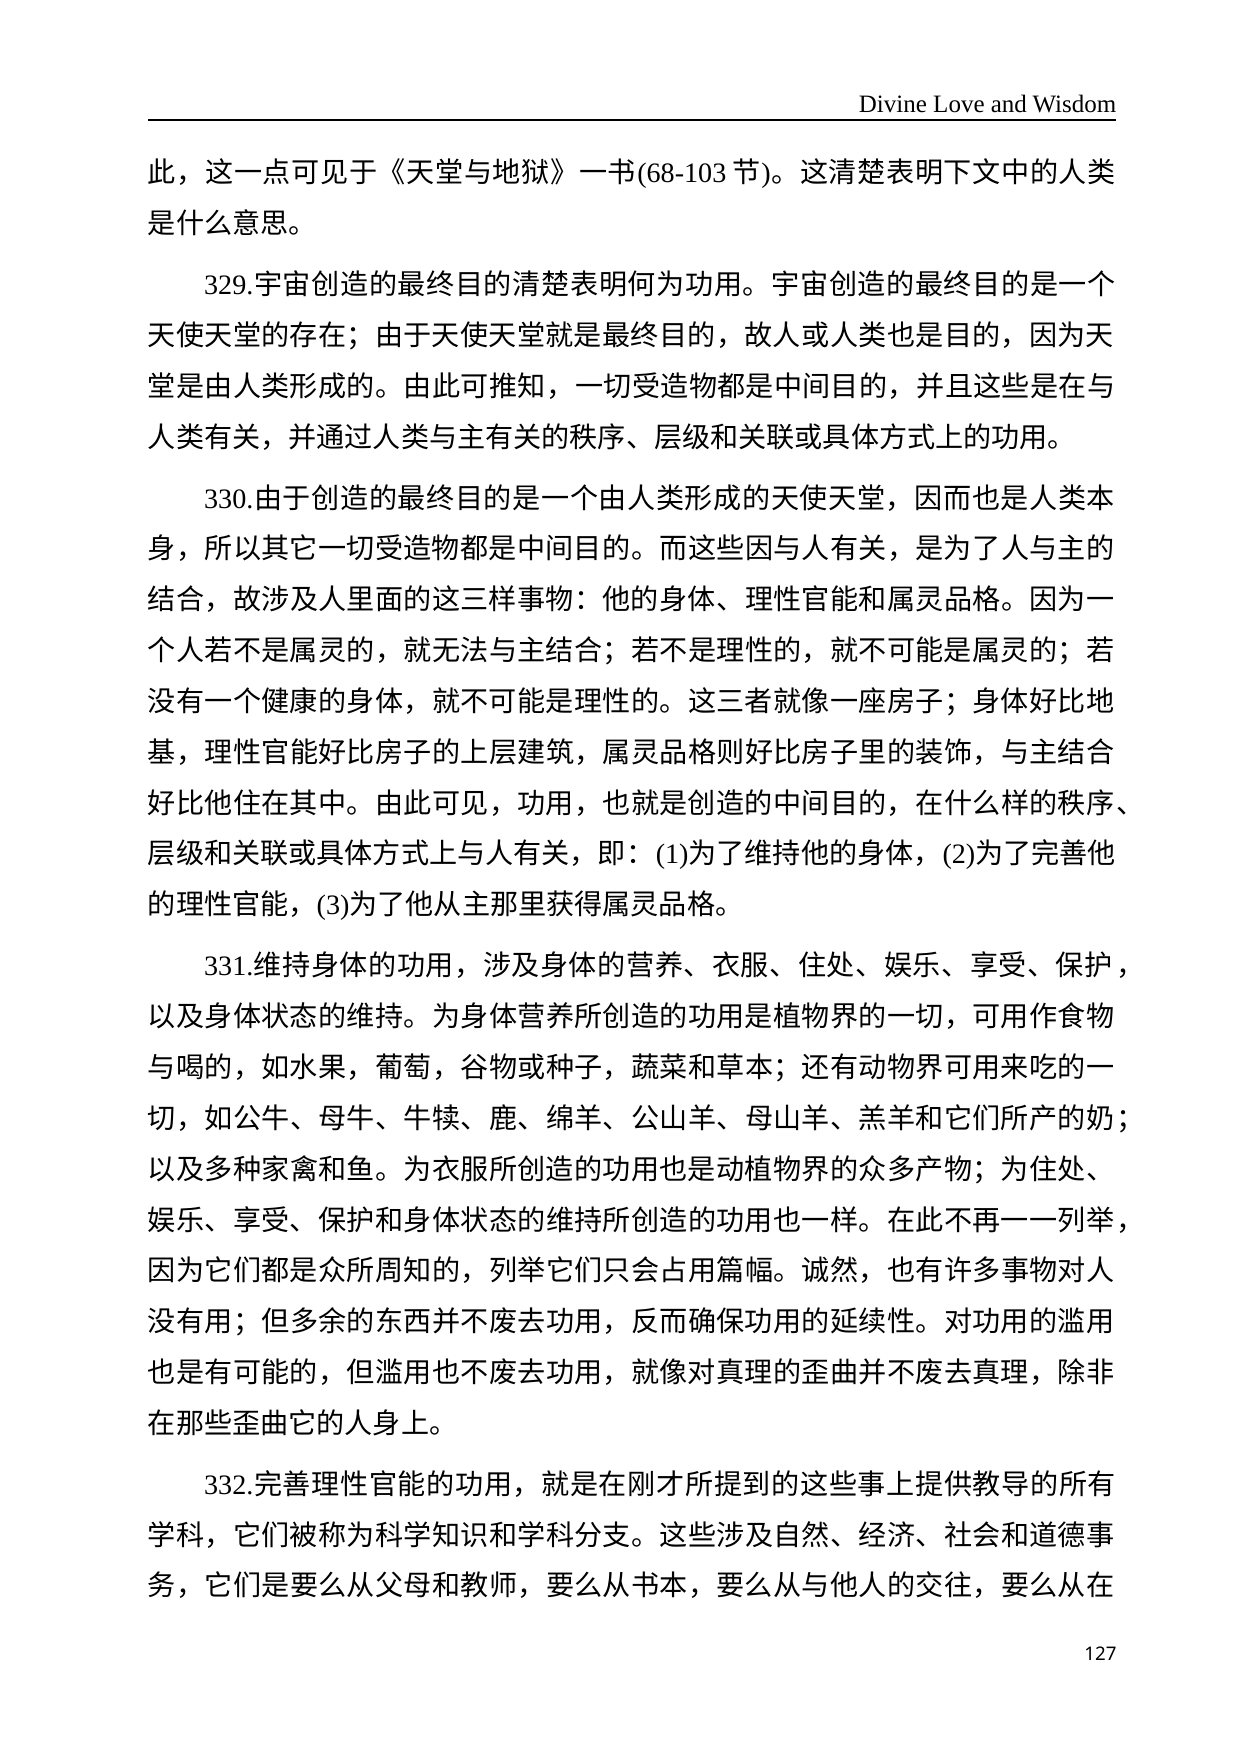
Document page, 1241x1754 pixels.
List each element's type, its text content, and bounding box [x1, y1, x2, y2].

text 331.维持身体的功用，涉及身体的营养、衣服、住处、娱乐、享受、保护，以及身体状态的维持。为身体营养所创造的功用是植物界的一切，可用作食物与喝的，如水果，葡萄，谷物或种子，蔬菜和草本；还有动物界可用来吃的一切，如公牛、母牛、牛犊、鹿、绵羊、公山羊、母山羊、羔羊和它们所产的奶；以及多种家禽和鱼。为衣服所创造的功用也是动植物界的众多产物；为住处、娱乐、享受、保护和身体状态的维持所创造的功用也一样。在此不再一一列举，因为它们都是众所周知的，列举它们只会占用篇幅。诚然，也有许多事物对人没有用；但多余的东西并不废去功用，反而确保功用的延续性。对功用的滥用也是有可能的，但滥用也不废去功用，就像对真理的歪曲并不废去真理，除非在那些歪曲它的人身上。 [148, 943, 1116, 1441]
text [148, 150, 1116, 242]
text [148, 1462, 1116, 1604]
text 330.由于创造的最终目的是一个由人类形成的天使天堂，因而也是人类本身，所以其它一切受造物都是中间目的。而这些因与人有关，是为了人与主的结合，故涉及人里面的这三样事物：他的身体、理性官能和属灵品格。因为一个人若不是属灵的，就无法与主结合；若不是理性的，就不可能是属灵的；若没有一个健康的身体，就不可能是理性的。这三者就像一座房子；身体好比地基，理性官能好比房子的上层建筑，属灵品格则好比房子里的装饰，与主结合好比他住在其中。由此可见，功用，也就是创造的中间目的，在什么样的秩序、层级和关联或具体方式上与人有关，即：(1)为了维持他的身体，(2)为了完善他的理性官能，(3)为了他从主那里获得属灵品格。 [148, 476, 1116, 923]
text 329.宇宙创造的最终目的清楚表明何为功用。宇宙创造的最终目的是一个天使天堂的存在；由于天使天堂就是最终目的，故人或人类也是目的，因为天堂是由人类形成的。由此可推知，一切受造物都是中间目的，并且这些是在与人类有关，并通过人类与主有关的秩序、层级和关联或具体方式上的功用。 [148, 262, 1116, 455]
